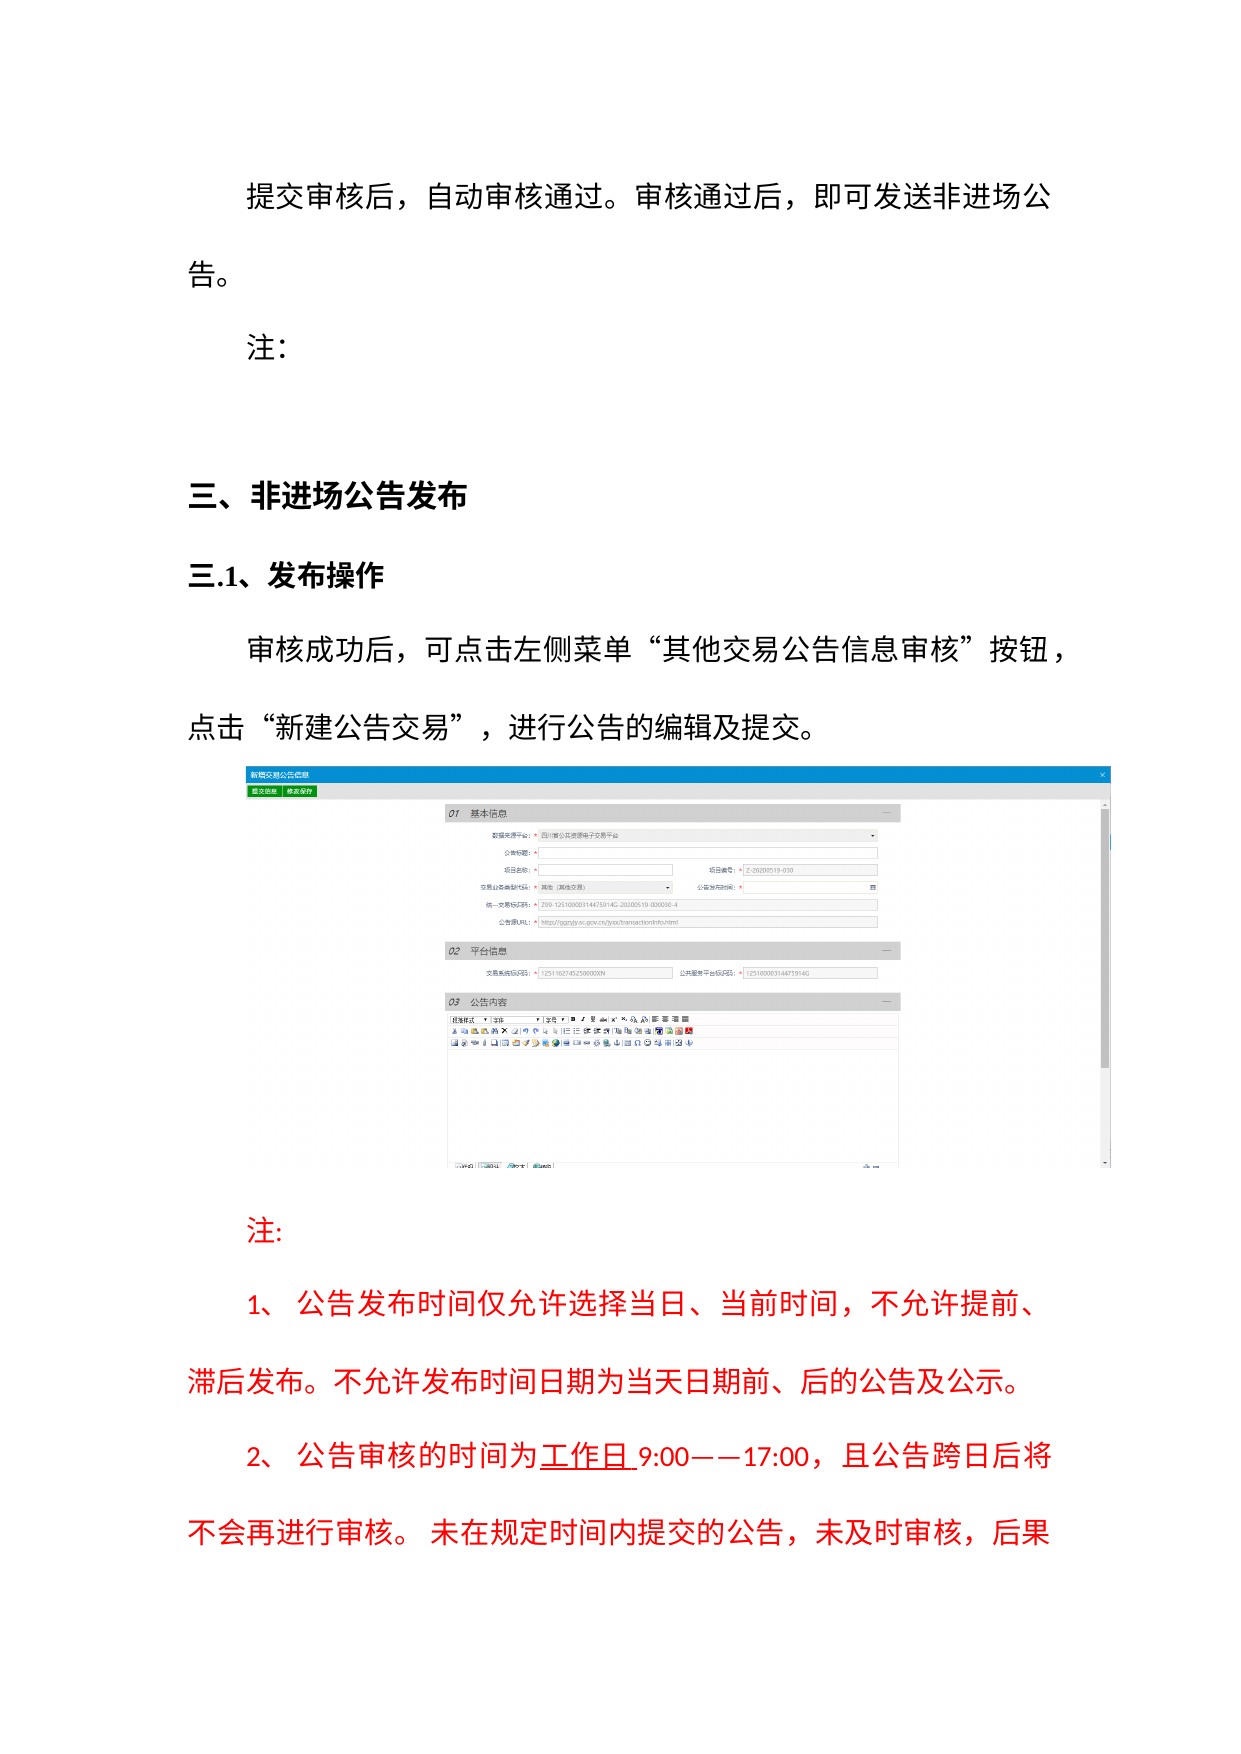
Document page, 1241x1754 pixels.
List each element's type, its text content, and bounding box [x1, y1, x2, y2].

text 注: [187, 1196, 1053, 1261]
text 注： [187, 313, 1053, 378]
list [187, 1421, 1053, 1564]
subtitle 发布操作 [187, 542, 1053, 607]
picture [296, 773, 308, 777]
subtitle 非进场公告发布 [187, 461, 1053, 526]
picture [245, 784, 1111, 1168]
list 公告发布时间仅允许选择当日、当前时间，不允许提前、滞后发布。不允许发布时间日期为当天日期前、后的公告及公示。 [187, 1269, 1053, 1412]
text 提交审核后，自动审核通过。审核通过后，即可发送非进场公告。 [187, 162, 1053, 305]
text 审核成功后，可点击左侧菜单“其他交易公告信息审核”按钮，点击“新建公告交易”，进行公告的编辑及提交。 [187, 615, 1053, 758]
